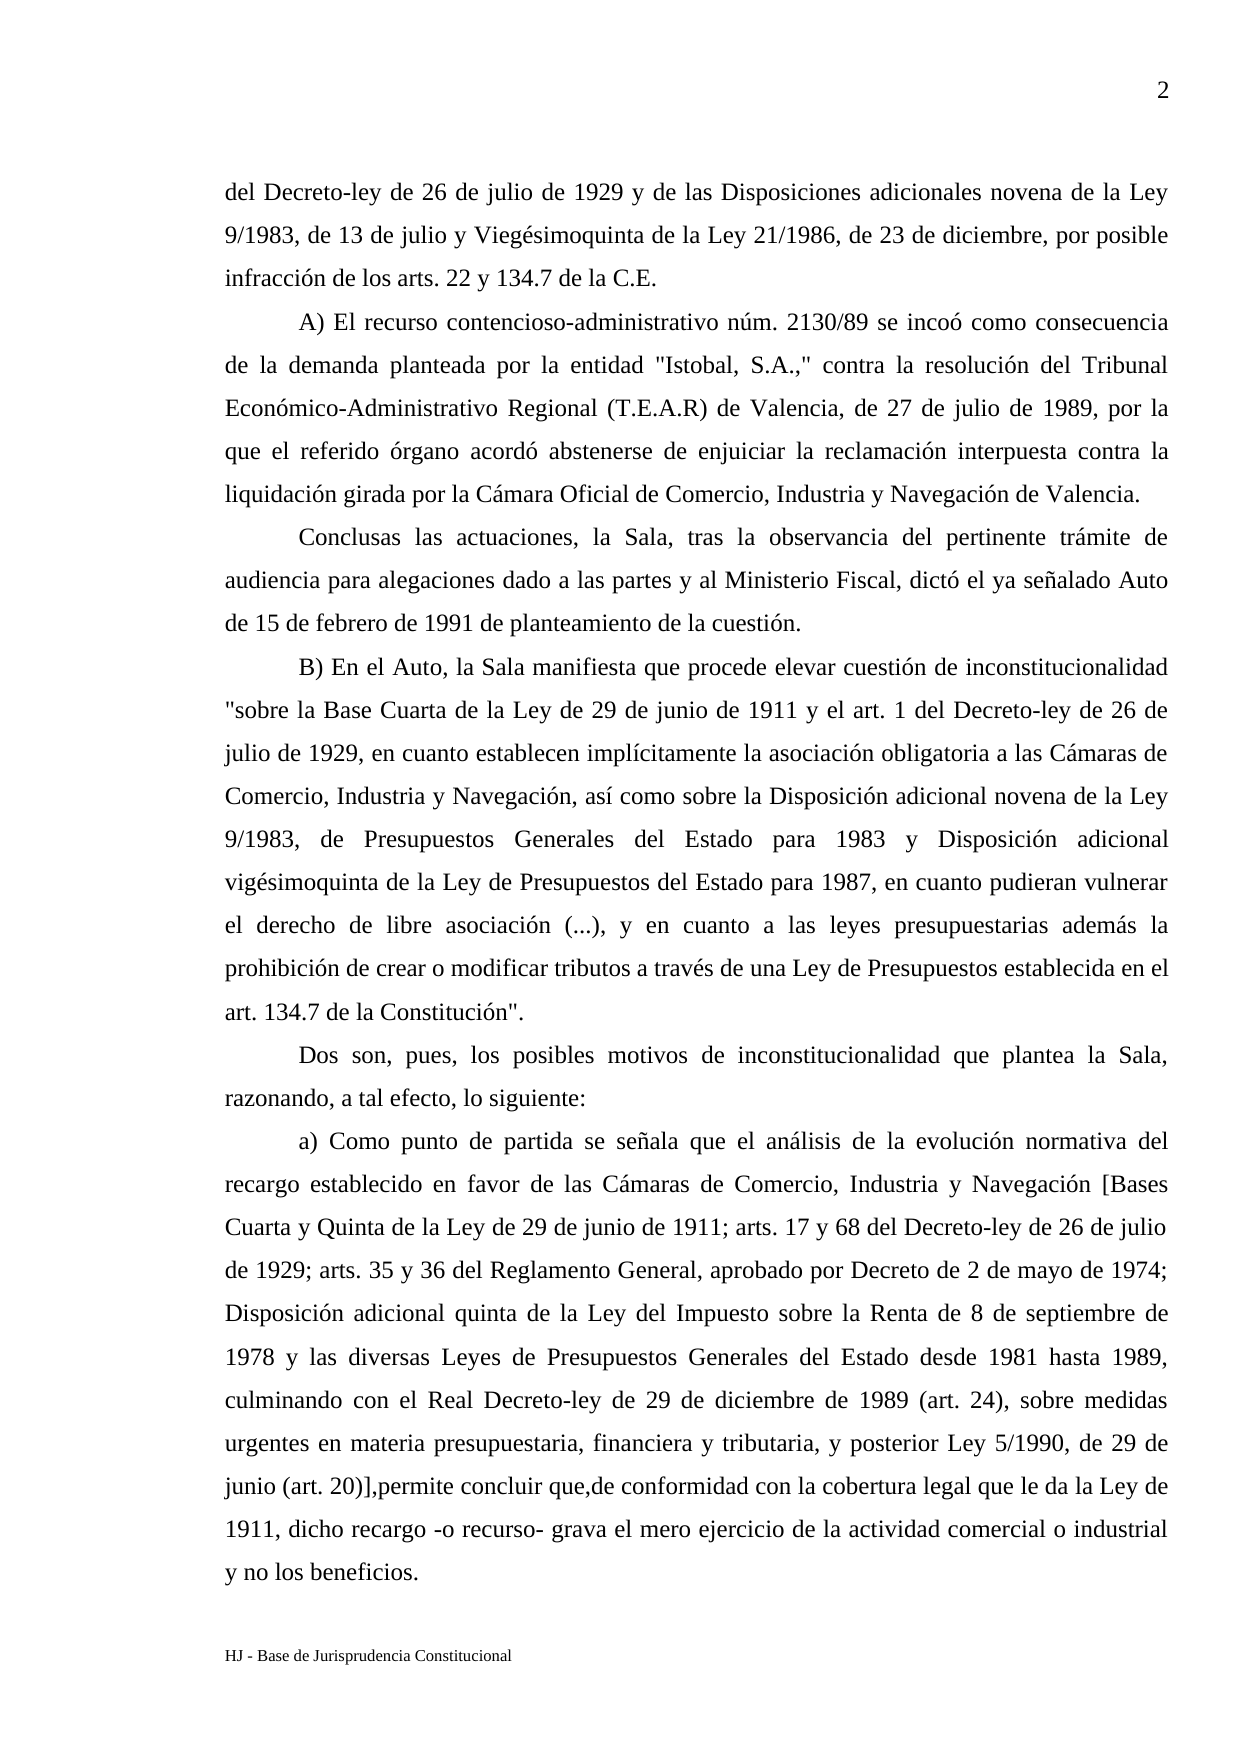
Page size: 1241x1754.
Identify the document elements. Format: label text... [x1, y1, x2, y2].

text Dos son, pues, los posibles motivos de inconstitucionalidad que plantea la Sala, razonando, a tal efecto, lo siguiente: [224, 1040, 1169, 1112]
text B) En el Auto, la Sala manifiesta que procede elevar cuestión de inconstitucionalidad "sobre la Base Cuarta de la Ley de 29 de junio de 1911 y el art. 1 del Decreto-ley de 26 de julio de 1929, en cuanto establecen implícitamente la asociación obligatoria a las Cámaras de Comercio, Industria y Navegación, así como sobre la Disposición adicional novena de la Ley 9/1983, de Presupuestos Generales del Estado para 1983 y Disposición adicional vigésimoquinta de la Ley de Presupuestos del Estado para 1987, en cuanto pudieran vulnerar el derecho de libre asociación (...), y en cuanto a las leyes presupuestarias además la prohibición de crear o modificar tributos a través de una Ley de Presupuestos establecida en el art. 134.7 de la Constitución". [224, 652, 1169, 1025]
text Conclusas las actuaciones, la Sala, tras la observancia del pertinente trámite de audiencia para alegaciones dado a las partes y al Ministerio Fiscal, dictó el ya señalado Auto de 15 de febrero de 1991 de planteamiento de la cuestión. [224, 522, 1169, 637]
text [224, 177, 1169, 292]
text A) El recurso contencioso-administrativo núm. 2130/89 se incoó como consecuencia de la demanda planteada por la entidad "Istobal, S.A.," contra la resolución del Tribunal Económico-Administrativo Regional (T.E.A.R) de Valencia, de 27 de julio de 1989, por la que el referido órgano acordó abstenerse de enjuiciar la reclamación interpuesta contra la liquidación girada por la Cámara Oficial de Comercio, Industria y Navegación de Valencia. [224, 307, 1169, 508]
text a) Como punto de partida se señala que el análisis de la evolución normativa del recargo establecido en favor de las Cámaras de Comercio, Industria y Navegación [Bases Cuarta y Quinta de la Ley de 29 de junio de 1911; arts. 17 y 68 del Decreto-ley de 26 de julio de 1929; arts. 35 y 36 del Reglamento General, aprobado por Decreto de 2 de mayo de 1974; Disposición adicional quinta de la Ley del Impuesto sobre la Renta de 8 de septiembre de 1978 y las diversas Leyes de Presupuestos Generales del Estado desde 1981 hasta 1989, culminando con el Real Decreto-ley de 29 de diciembre de 1989 (art. 24), sobre medidas urgentes en materia presupuestaria, financiera y tributaria, y posterior Ley 5/1990, de 29 de junio (art. 20)],permite concluir que,de conformidad con la cobertura legal que le da la Ley de 1911, dicho recargo -o recurso- grava el mero ejercicio de la actividad comercial o industrial y no los beneficios. [224, 1126, 1169, 1586]
